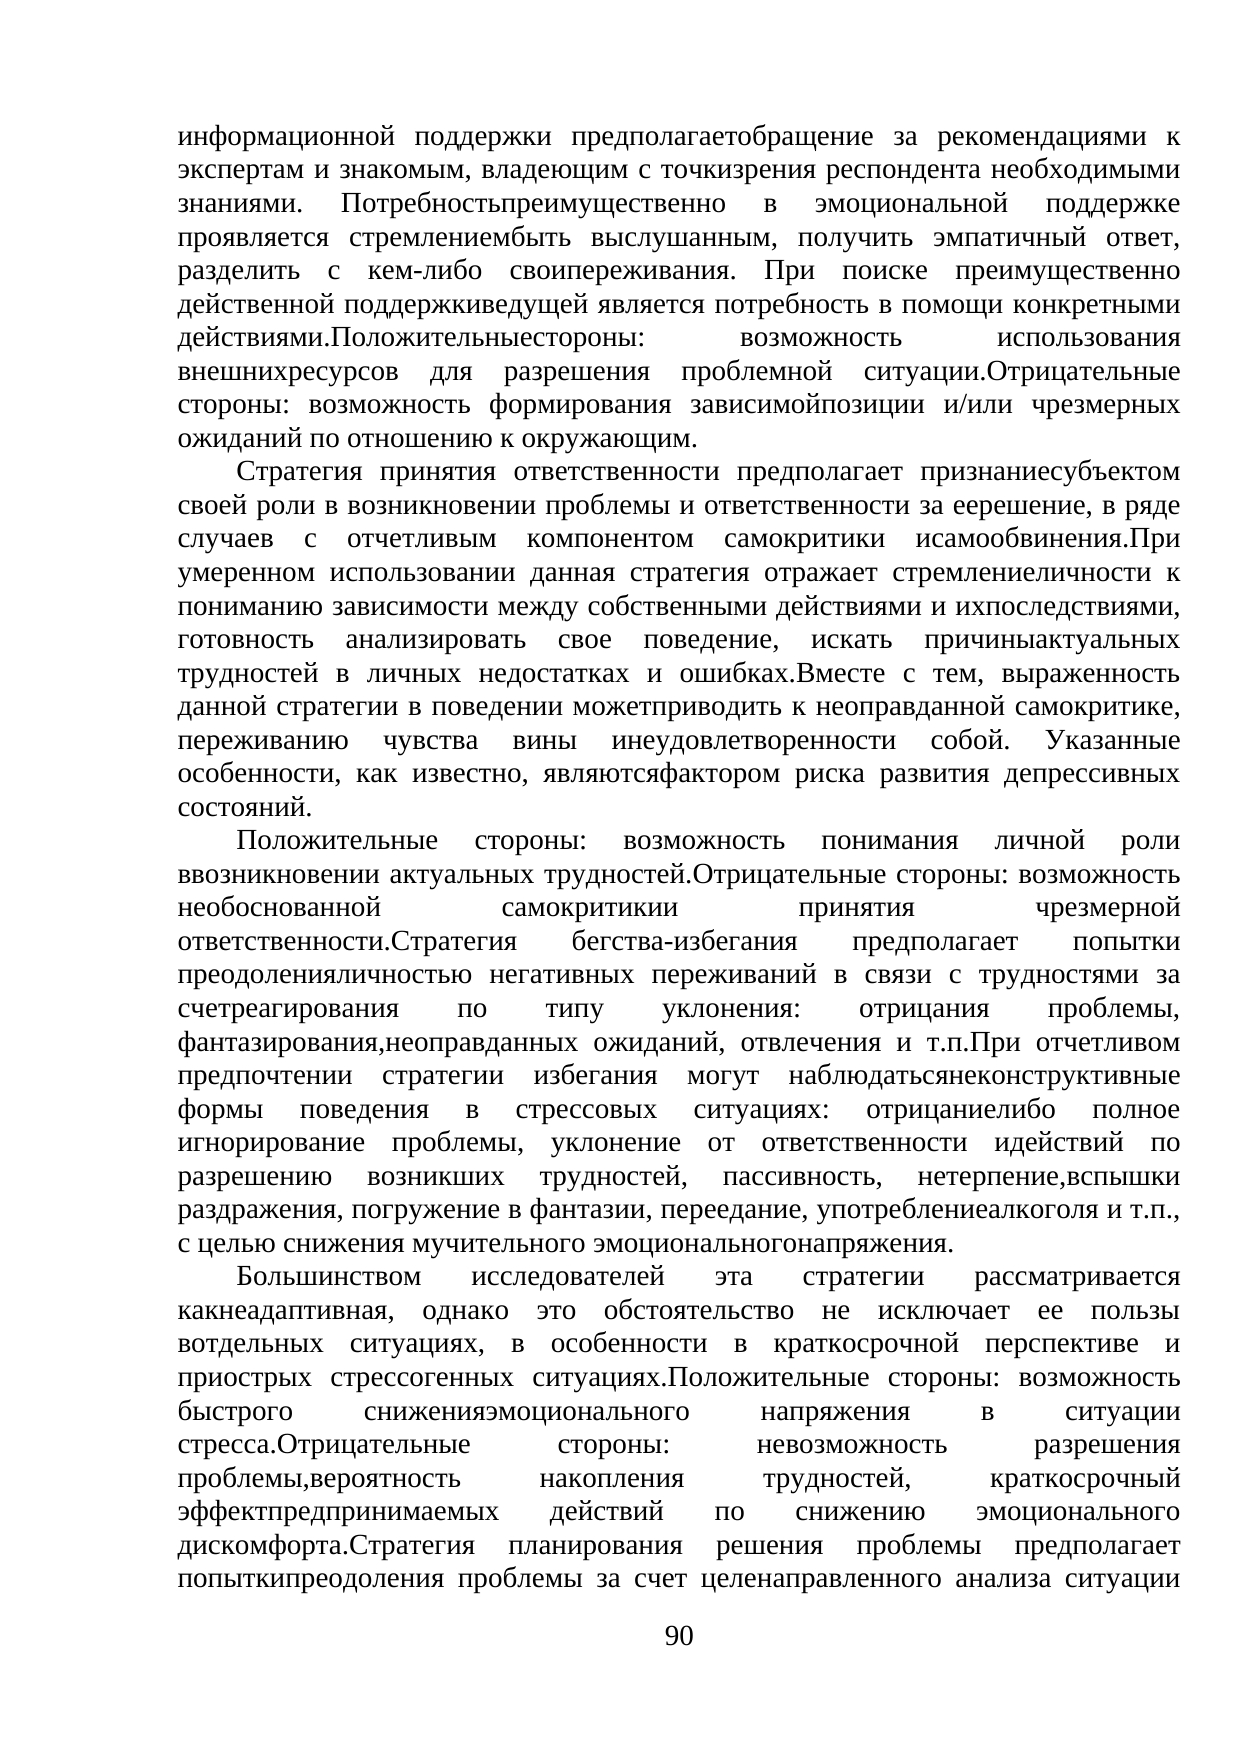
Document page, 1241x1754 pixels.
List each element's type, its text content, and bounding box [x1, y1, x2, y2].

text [177, 1258, 1181, 1594]
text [177, 118, 1181, 453]
text Стратегия принятия ответственности предполагает признаниесубъектом своей роли в возникновении проблемы и ответственности за еерешение, в ряде случаев с отчетливым компонентом самокритики исамообвинения.При умеренном использовании данная стратегия отражает стремлениеличности к пониманию зависимости между собственными действиями и ихпоследствиями, готовность анализировать свое поведение, искать причиныактуальных трудностей в личных недостатках и ошибках.Вместе с тем, выраженность данной стратегии в поведении можетприводить к неоправданной самокритике, переживанию чувства вины инеудовлетворенности собой. Указанные особенности, как известно, являютсяфактором риска развития депрессивных состояний. [177, 453, 1181, 822]
text Положительные стороны: возможность понимания личной роли ввозникновении актуальных трудностей.Отрицательные стороны: возможность необоснованной самокритикии принятия чрезмерной ответственности.Стратегия бегства-избегания предполагает попытки преодоленияличностью негативных переживаний в связи с трудностями за счетреагирования по типу уклонения: отрицания проблемы, фантазирования,неоправданных ожиданий, отвлечения и т.п.При отчетливом предпочтении стратегии избегания могут наблюдатьсянеконструктивные формы поведения в стрессовых ситуациях: отрицаниелибо полное игнорирование проблемы, уклонение от ответственности идействий по разрешению возникших трудностей, пассивность, нетерпение,вспышки раздражения, погружение в фантазии, переедание, употреблениеалкоголя и т.п., с целью снижения мучительного эмоциональногонапряжения. [177, 822, 1181, 1258]
